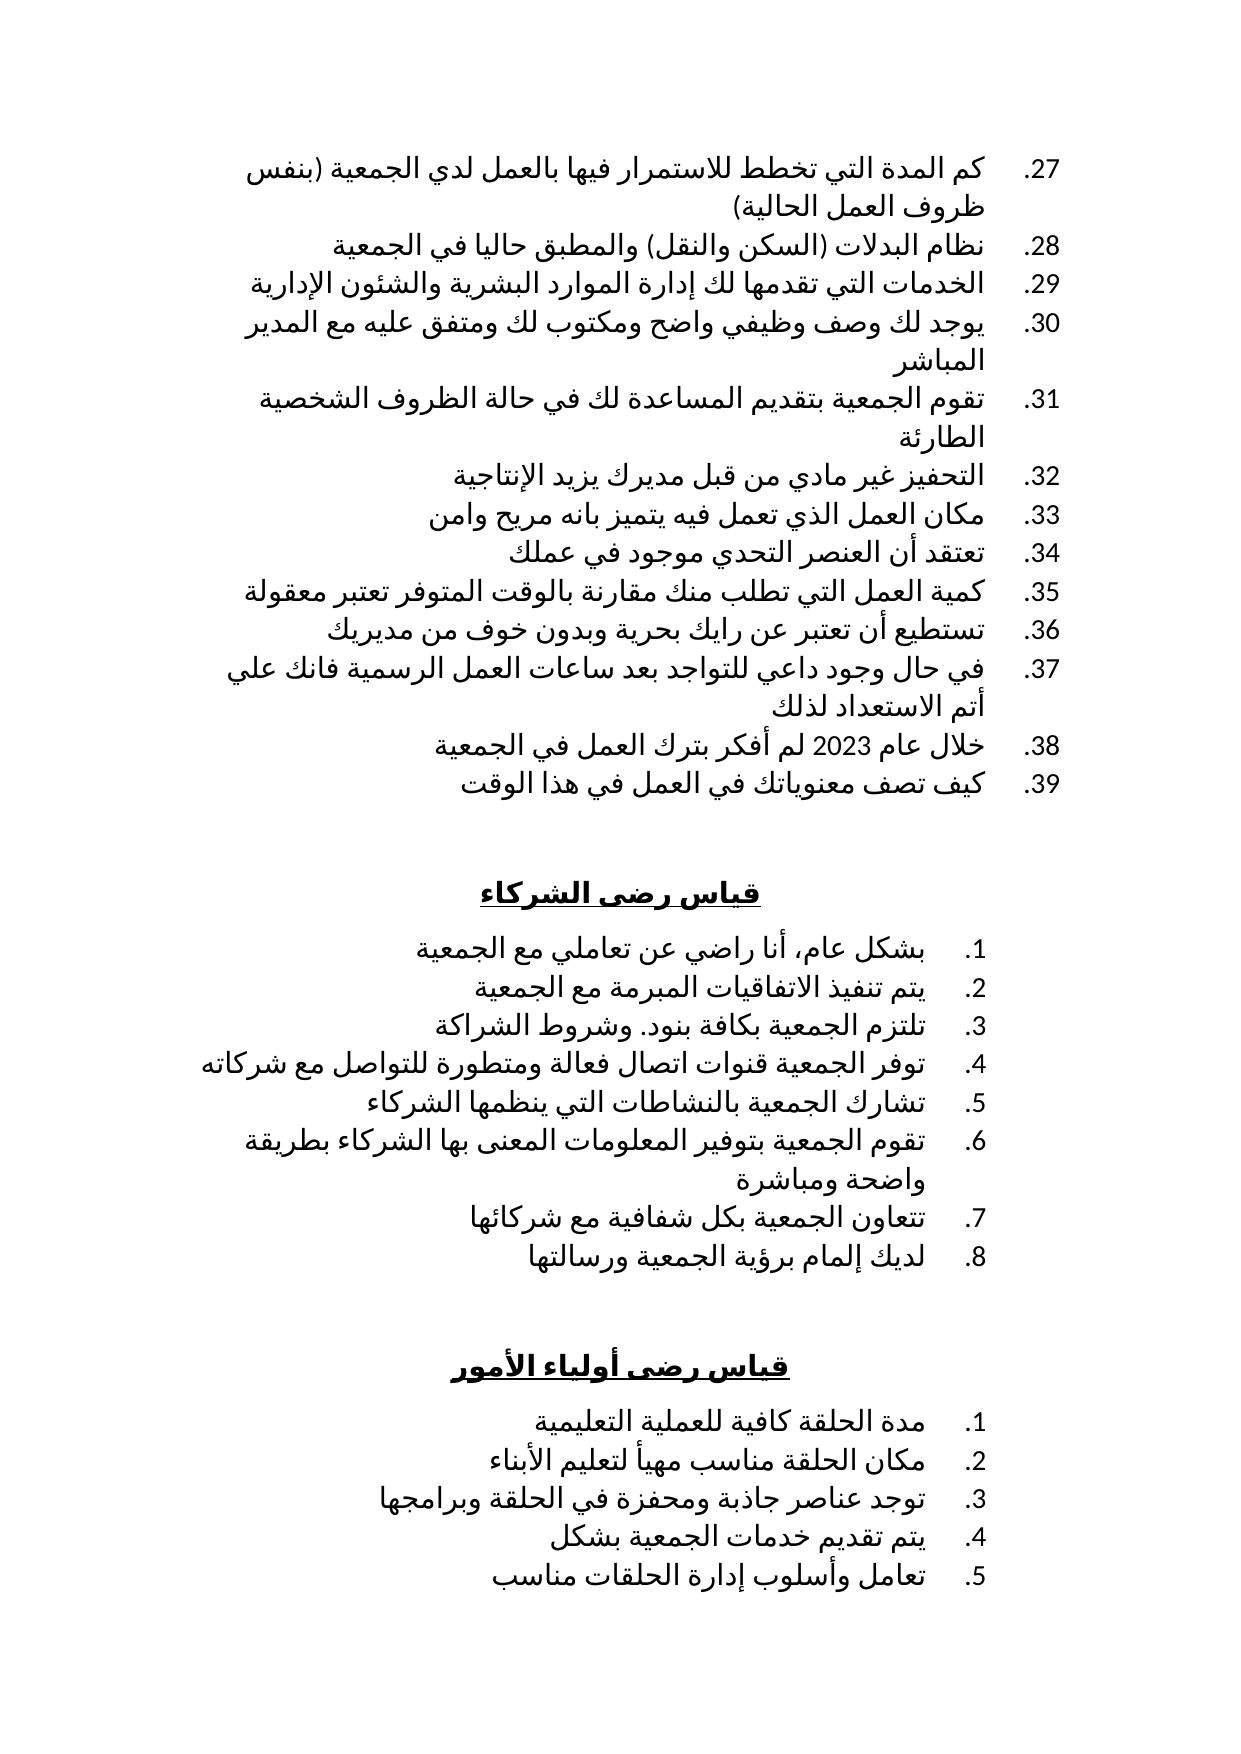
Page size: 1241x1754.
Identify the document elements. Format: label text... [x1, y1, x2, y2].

list توجد عناصر جاذبة ومحفزة في الحلقة وبرامجها [187, 1480, 964, 1516]
list في حال وجود داعي للتواجد بعد ساعات العمل الرسمية فانك علي أتم الاستعداد لذلك [187, 650, 1023, 724]
list تستطيع أن تعتبر عن رايك بحرية وبدون خوف من مديريك [187, 611, 1023, 647]
list كيف تصف معنوياتك في العمل في هذا الوقت [187, 765, 1023, 801]
list بشكل عام، أنا راضي عن تعاملي مع الجمعية [187, 930, 964, 966]
list تشارك الجمعية بالنشاطات التي ينظمها الشركاء [187, 1084, 964, 1120]
list تعامل وأسلوب إدارة الحلقات مناسب [187, 1557, 964, 1592]
text قياس رضى الشركاء [187, 875, 1053, 911]
list تقوم الجمعية بتقديم المساعدة لك في حالة الظروف الشخصية الطارئة [187, 381, 1023, 455]
list لديك إلمام برؤية الجمعية ورسالتها [187, 1238, 964, 1273]
list تقوم الجمعية بتوفير المعلومات المعنى بها الشركاء بطريقة واضحة ومباشرة [187, 1122, 964, 1197]
list مكان العمل الذي تعمل فيه يتميز بانه مريح وامن [187, 496, 1023, 532]
list تتعاون الجمعية بكل شفافية مع شركائها [187, 1199, 964, 1235]
list كمية العمل التي تطلب منك مقارنة بالوقت المتوفر تعتبر معقولة [187, 573, 1023, 608]
list يتم تقديم خدمات الجمعية بشكل [187, 1518, 964, 1554]
list يوجد لك وصف وظيفي واضح ومكتوب لك ومتفق عليه مع المدير المباشر [187, 304, 1023, 378]
list مدة الحلقة كافية للعملية التعليمية [187, 1403, 964, 1439]
list تلتزم الجمعية بكافة بنود. وشروط الشراكة [187, 1007, 964, 1043]
list التحفيز غير مادي من قبل مديرك يزيد الإنتاجية [187, 457, 1023, 493]
list كم المدة التي تخطط للاستمرار فيها بالعمل لدي الجمعية (بنفس ظروف العمل الحالية) [187, 150, 1023, 224]
list نظام البدلات (السكن والنقل) والمطبق حاليا في الجمعية [187, 227, 1023, 262]
list يتم تنفيذ الاتفاقيات المبرمة مع الجمعية [187, 969, 964, 1004]
list خلال عام 2023 لم أفكر بترك العمل في الجمعية [187, 727, 1023, 762]
list الخدمات التي تقدمها لك إدارة الموارد البشرية والشئون الإدارية [187, 265, 1023, 301]
list مكان الحلقة مناسب مهيأ لتعليم الأبناء [187, 1442, 964, 1477]
text قياس رضى أولياء الأمور [187, 1348, 1053, 1384]
list توفر الجمعية قنوات اتصال فعالة ومتطورة للتواصل مع شركاته [187, 1046, 964, 1081]
list تعتقد أن العنصر التحدي موجود في عملك [187, 534, 1023, 570]
